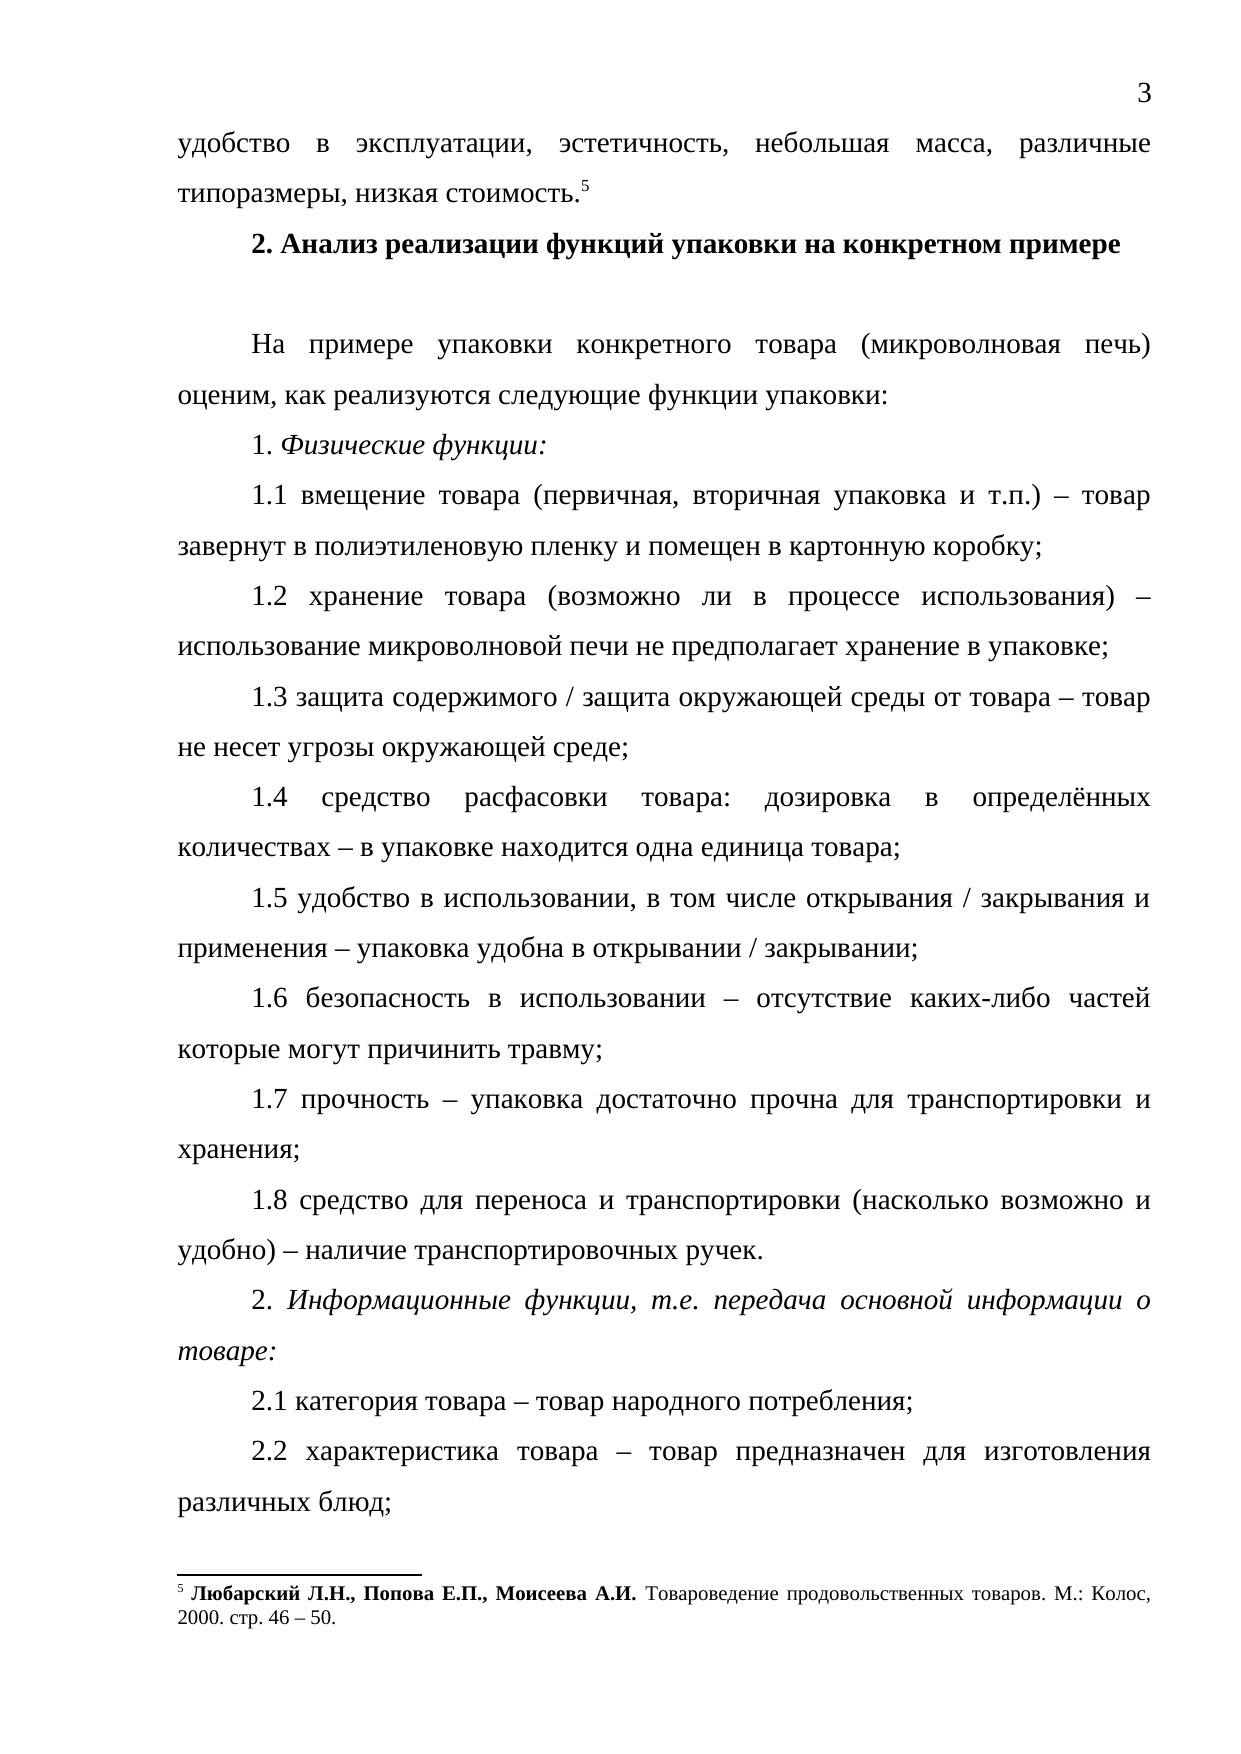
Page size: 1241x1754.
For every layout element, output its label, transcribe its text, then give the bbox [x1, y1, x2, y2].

text 1.3 защита содержимого / защита окружающей среды от товара – товар не несет угрозы окружающей среде; [177, 679, 1152, 762]
subtitle 2. Анализ реализации функций упаковки на конкретном примере [177, 226, 1152, 259]
text 1.7 прочность – упаковка достаточно прочна для транспортировки и хранения; [177, 1081, 1152, 1165]
text На примере упаковки конкретного товара (микроволновая печь) оценим, как реализуются следующие функции упаковки: [177, 326, 1152, 410]
text 1.2 хранение товара (возможно ли в процессе использования) – использование микроволновой печи не предполагает хранение в упаковке; [177, 578, 1152, 662]
text 1.8 средство для переноса и транспортировки (насколько возможно и удобно) – наличие транспортировочных ручек. [177, 1182, 1152, 1266]
text 1. Физические функции: [177, 427, 1152, 461]
text 1.5 удобство в использовании, в том числе открывания / закрывания и применения – упаковка удобна в открывании / закрывании; [177, 880, 1152, 964]
text 1.1 вмещение товара (первичная, вторичная упаковка и т.п.) – товар завернут в полиэтиленовую пленку и помещен в картонную коробку; [177, 477, 1152, 561]
text 2.1 категория товара – товар народного потребления; [177, 1383, 1152, 1417]
text 1.4 средство расфасовки товара: дозировка в определённых количествах – в упаковке находится одна единица товара; [177, 779, 1152, 863]
text 2. Информационные функции, т.е. передача основной информации о товаре: [177, 1282, 1152, 1366]
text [177, 125, 1152, 209]
text 2.2 характеристика товара – товар предназначен для изготовления различных блюд; [177, 1433, 1152, 1517]
text 1.6 безопасность в использовании – отсутствие каких-либо частей которые могут причинить травму; [177, 981, 1152, 1064]
